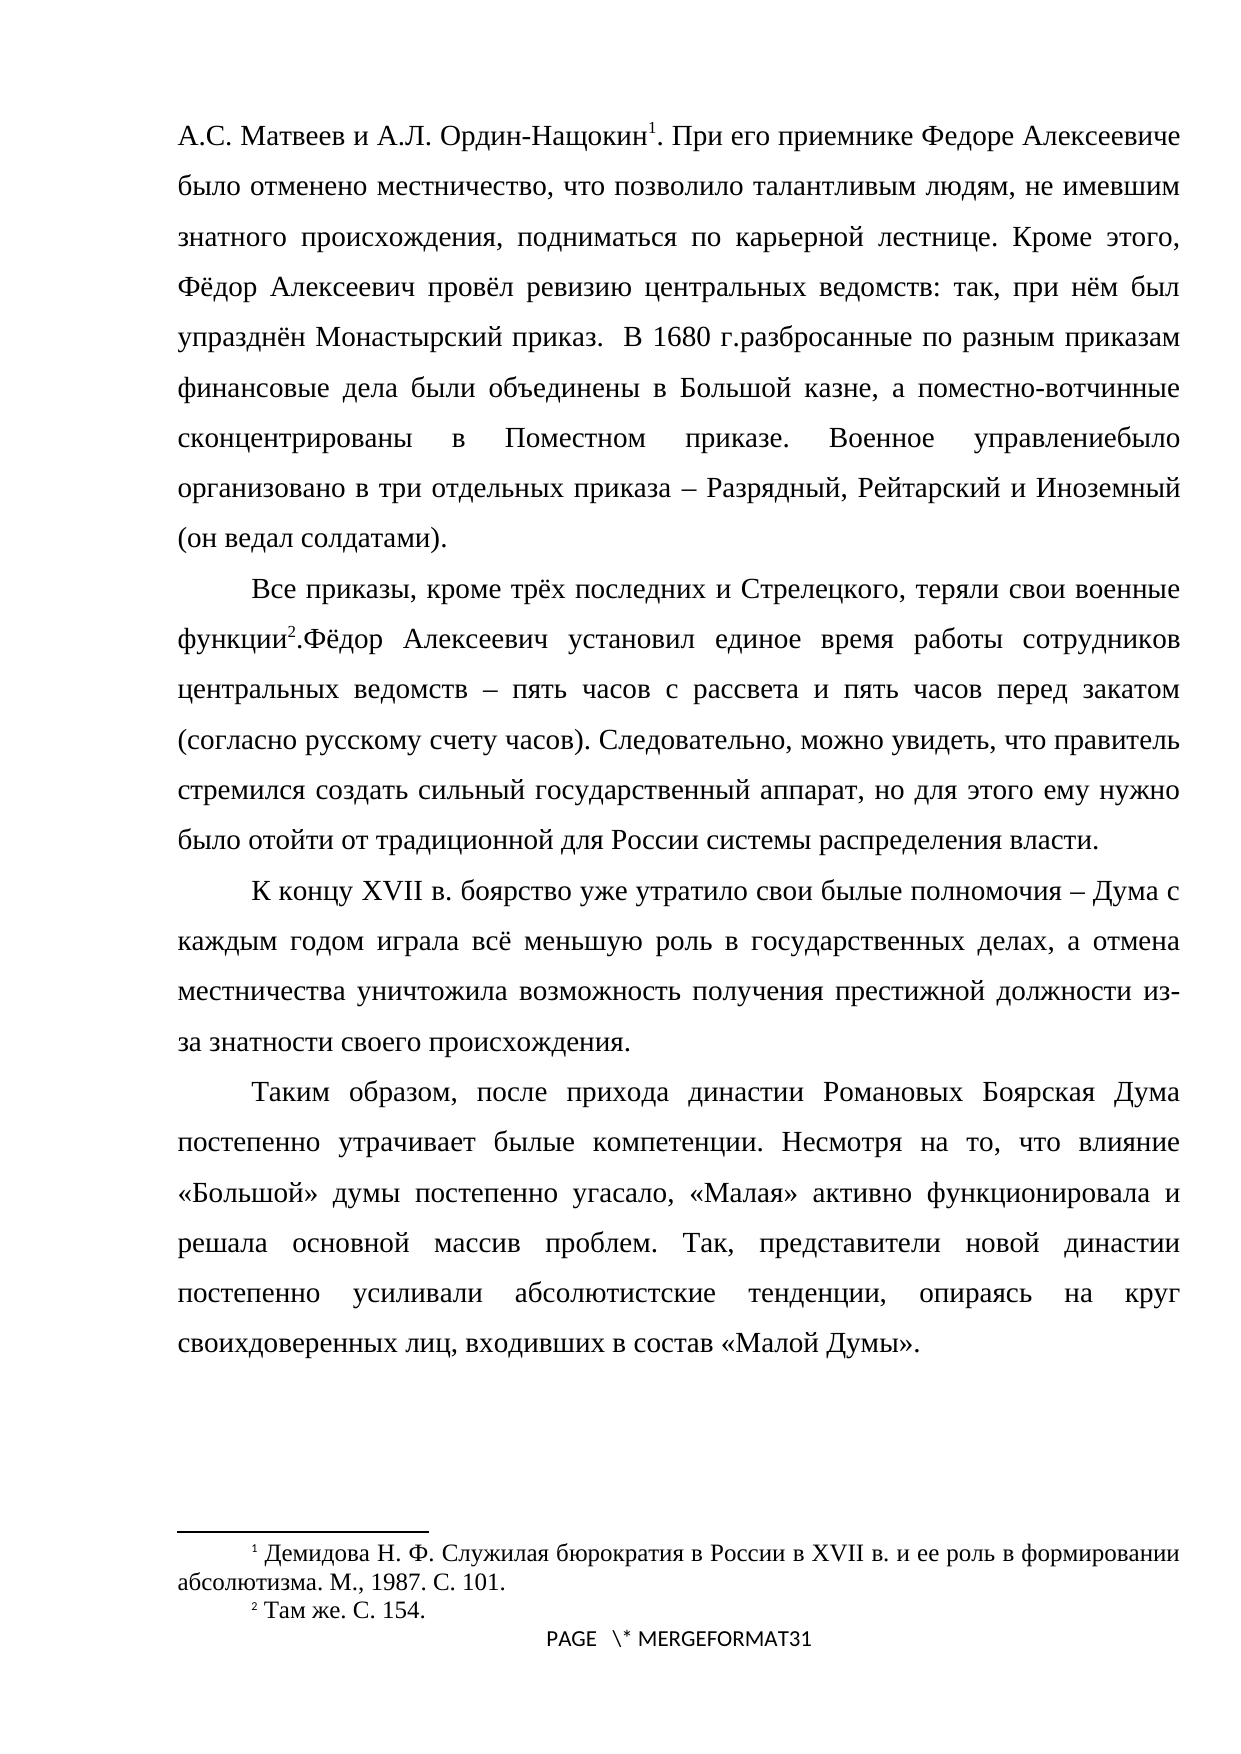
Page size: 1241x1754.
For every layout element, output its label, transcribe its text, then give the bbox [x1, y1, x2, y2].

text Таким образом, после прихода династии Романовых Боярская Дума постепенно утрачивает былые компетенции. Несмотря на то, что влияние «Большой» думы постепенно угасало, «Малая» активно функционировала и решала основной массив проблем. Так, представители новой династии постепенно усиливали абсолютистские тенденции, опираясь на круг своихдоверенных лиц, входивших в состав «Малой Думы». [177, 1074, 1181, 1359]
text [177, 118, 1181, 554]
text Все приказы, кроме трёх последних и Стрелецкого, теряли свои военные функции.Фёдор Алексеевич установил единое время работы сотрудников центральных ведомств – пять часов с рассвета и пять часов перед закатом (согласно русскому счету часов). Следовательно, можно увидеть, что правитель стремился создать сильный государственный аппарат, но для этого ему нужно было отойти от традиционной для России системы распределения власти. [177, 571, 1181, 856]
text К концу XVII в. боярство уже утратило свои былые полномочия – Дума с каждым годом играла всё меньшую роль в государственных делах, а отмена местничества уничтожила возможность получения престижной должности из-за знатности своего происхождения. [177, 873, 1181, 1057]
